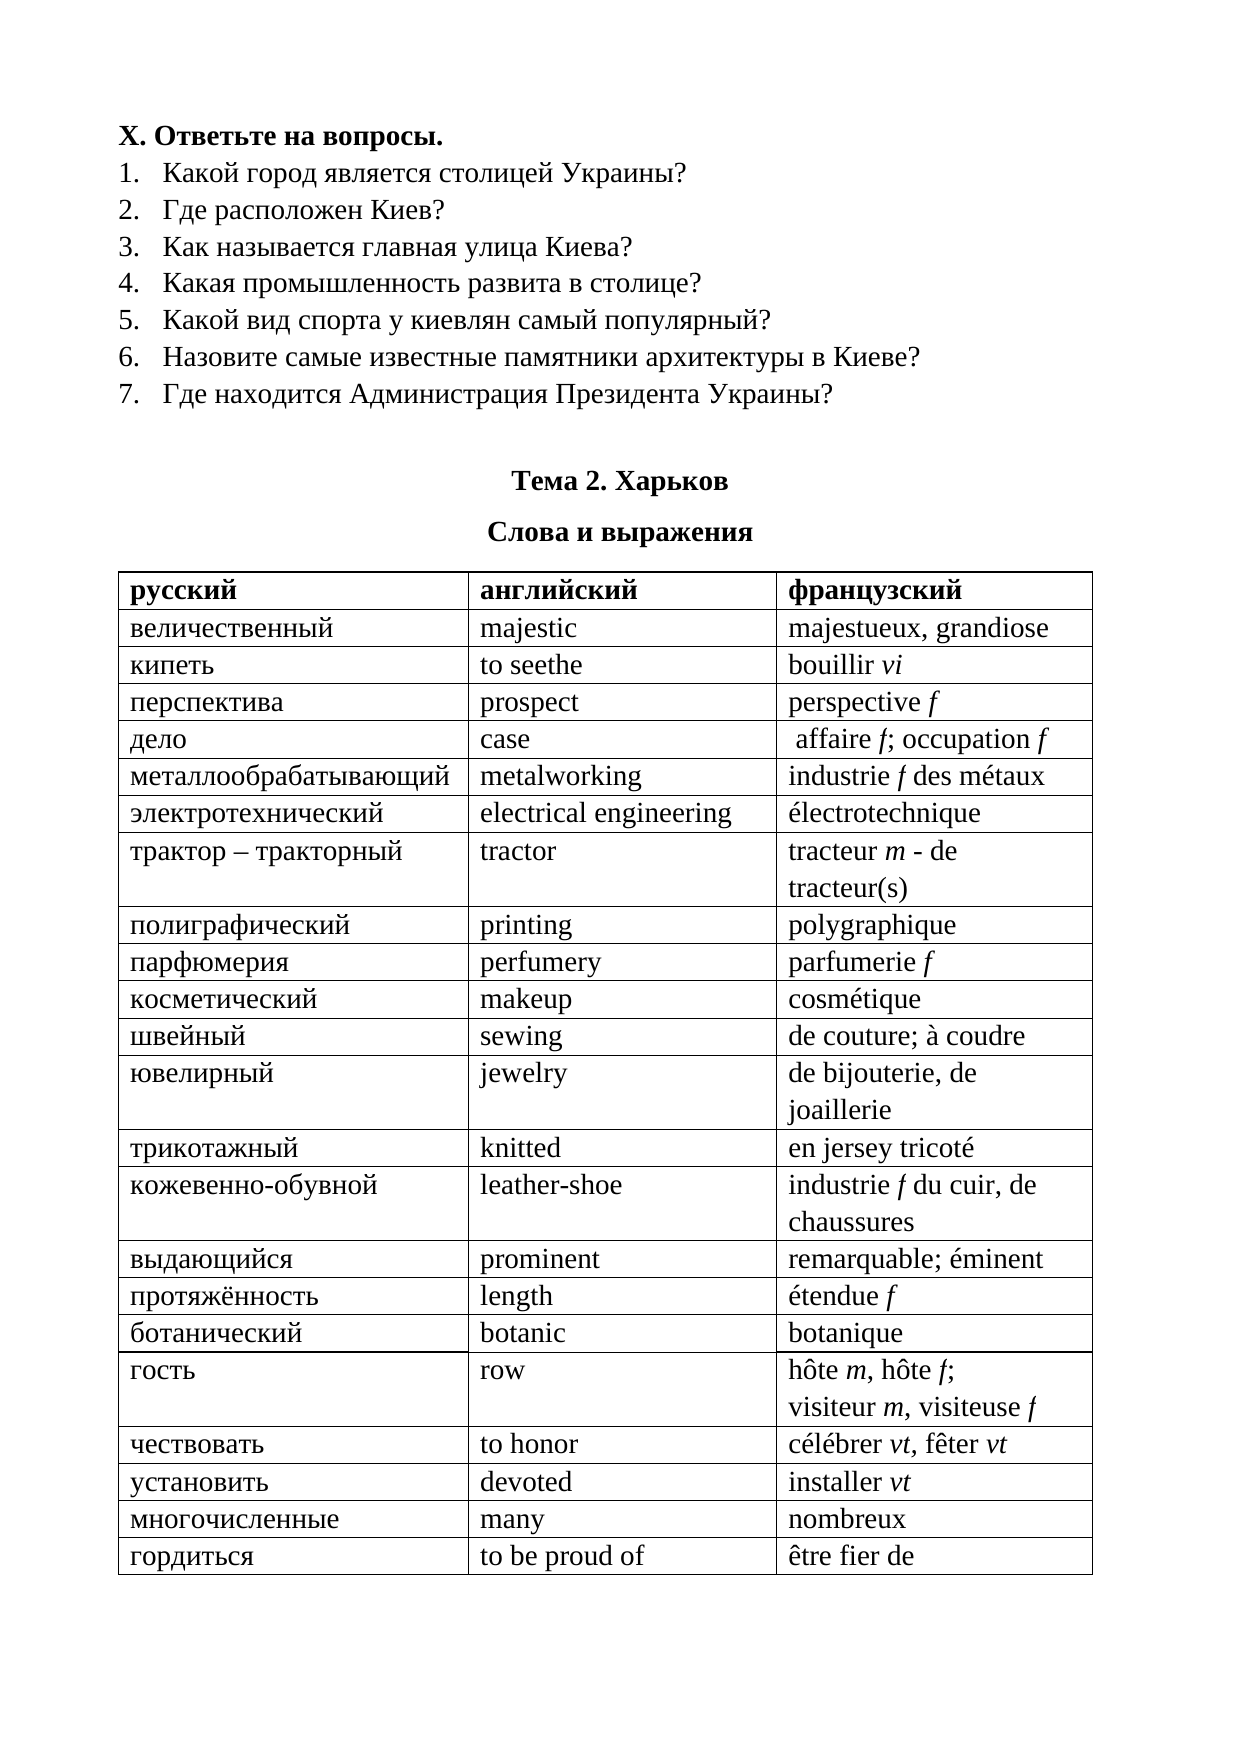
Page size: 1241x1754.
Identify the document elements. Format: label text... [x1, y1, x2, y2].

list Как называется главная улица Киева? [118, 229, 1122, 262]
table_cell leather-shoe [469, 1167, 776, 1240]
table_cell электротехнический [119, 796, 468, 832]
table_cell косметический [119, 981, 468, 1017]
table_cell industrie f des métaux [777, 759, 1092, 794]
table_cell length [469, 1278, 776, 1314]
table_cell perspective f [777, 684, 1092, 720]
table_cell кожевенно-обувной [119, 1167, 468, 1240]
table_cell perfumery [469, 944, 776, 980]
table_cell полиграфический [119, 907, 468, 943]
table_cell трикотажный [119, 1130, 468, 1166]
list Где находится Администрация Президента Украины? [118, 376, 1122, 410]
table_cell majestic [469, 610, 776, 646]
table_cell industrie f du cuir, de chaussures [777, 1167, 1092, 1240]
table_cell перспектива [119, 684, 468, 720]
table_header английский [469, 573, 776, 609]
table_cell tractor [469, 833, 776, 906]
table_cell makeup [469, 981, 776, 1017]
table_cell парфюмерия [119, 944, 468, 980]
table_cell célébrer vt, fêter vt [777, 1427, 1092, 1463]
table_cell botanique [777, 1315, 1092, 1351]
table_cell величественный [119, 610, 468, 646]
table_cell cosmétique [777, 981, 1092, 1017]
table_cell протяжённость [119, 1278, 468, 1314]
table_cell affaire f; occupation f [777, 721, 1092, 757]
text Слова и выражения [118, 514, 1122, 547]
table_cell être fier de [777, 1538, 1092, 1574]
table_cell electrical engineering [469, 796, 776, 832]
table_cell металлообрабатывающий [119, 759, 468, 794]
table_cell de couture; à coudre [777, 1019, 1092, 1054]
table_cell jewelry [469, 1056, 776, 1129]
table_cell many [469, 1501, 776, 1537]
table_cell devoted [469, 1464, 776, 1500]
table_cell de bijouterie, de joaillerie [777, 1056, 1092, 1129]
table_cell case [469, 721, 776, 757]
list Где расположен Киев? [118, 192, 1122, 225]
table_cell to honor [469, 1427, 776, 1463]
list Какая промышленность развита в столице? [118, 266, 1122, 299]
table_cell трактор – тракторный [119, 833, 468, 906]
table_cell швейный [119, 1019, 468, 1054]
table_cell parfumerie f [777, 944, 1092, 980]
table_cell чествовать [119, 1427, 468, 1463]
table_cell гость [119, 1353, 468, 1426]
table_cell installer vt [777, 1464, 1092, 1500]
table_cell botanic [469, 1315, 776, 1351]
table_cell tracteur m - de tracteur(s) [777, 833, 1092, 906]
table_cell nombreux [777, 1501, 1092, 1537]
table_header французский [777, 573, 1092, 609]
table_cell hôte m, hôte f; visiteur m, visiteuse f [777, 1353, 1092, 1426]
list Х. Ответьте на вопросы. [118, 118, 1122, 152]
table_cell row [469, 1353, 776, 1426]
table_cell установить [119, 1464, 468, 1500]
table_cell ювелирный [119, 1056, 468, 1129]
table_cell metalworking [469, 759, 776, 794]
table_cell дело [119, 721, 468, 757]
table_cell кипеть [119, 647, 468, 683]
list Назовите самые известные памятники архитектуры в Киеве? [118, 339, 1122, 373]
table_cell bouillir vi [777, 647, 1092, 683]
list Какой вид спорта у киевлян самый популярный? [118, 302, 1122, 336]
table_cell remarquable; éminent [777, 1241, 1092, 1277]
table_cell prominent [469, 1241, 776, 1277]
table_cell гордиться [119, 1538, 468, 1574]
table_cell prospect [469, 684, 776, 720]
list Какой город является столицей Украины? [118, 155, 1122, 188]
table_cell polygraphique [777, 907, 1092, 943]
table_cell électrotechnique [777, 796, 1092, 832]
table_cell sewing [469, 1019, 776, 1054]
table_header русский [119, 573, 468, 609]
table_cell многочисленные [119, 1501, 468, 1537]
table_cell majestueux, grandiose [777, 610, 1092, 646]
table_cell en jersey tricoté [777, 1130, 1092, 1166]
table_cell knitted [469, 1130, 776, 1166]
table_cell ботанический [119, 1315, 468, 1351]
table_cell printing [469, 907, 776, 943]
table_cell выдающийся [119, 1241, 468, 1277]
table_cell étendue f [777, 1278, 1092, 1314]
table_cell to seethe [469, 647, 776, 683]
table_cell to be proud of [469, 1538, 776, 1574]
text Тема 2. Харьков [118, 463, 1122, 497]
